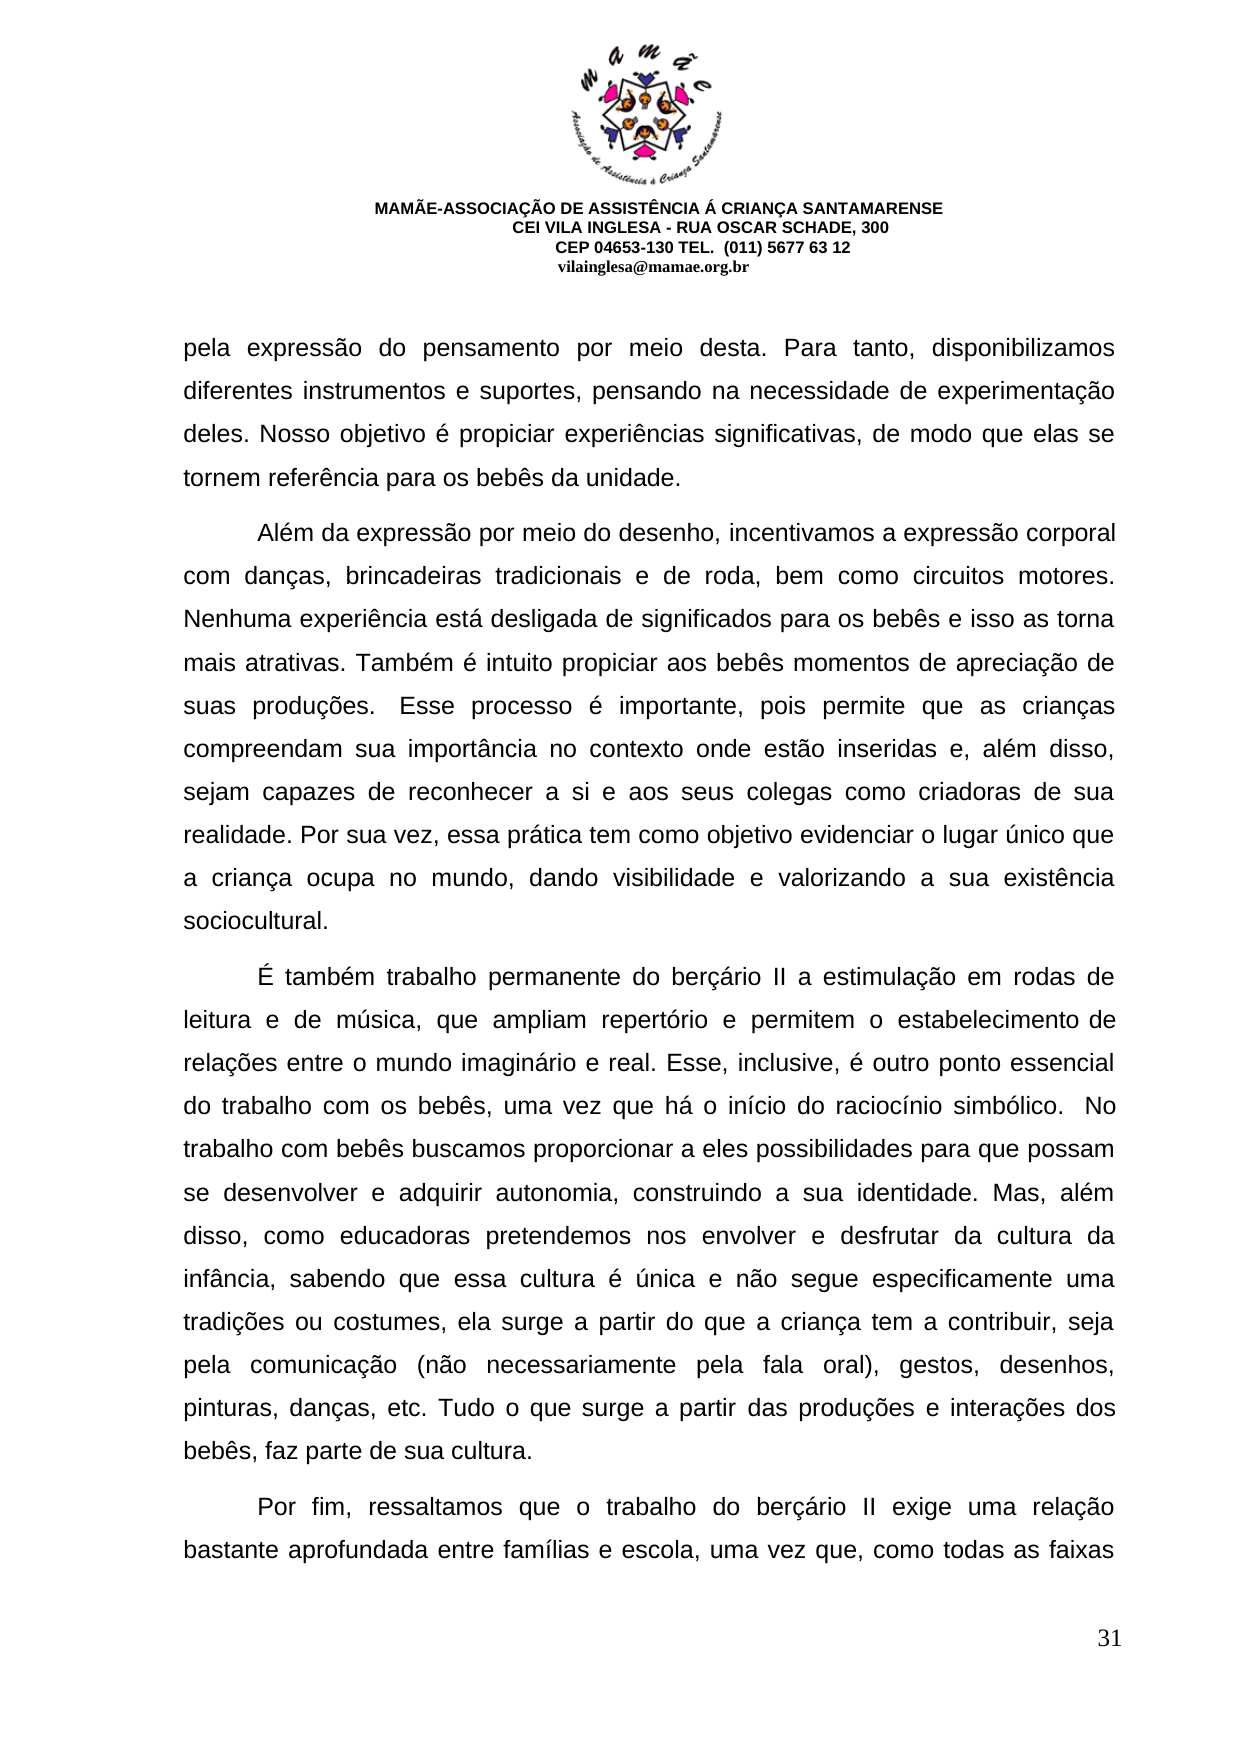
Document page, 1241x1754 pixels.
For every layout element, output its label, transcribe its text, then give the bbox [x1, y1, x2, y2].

picture [566, 28, 733, 199]
text Além da expressão por meio do desenho, incentivamos a expressão corporal com danças, brincadeiras tradicionais e de roda, bem como circuitos motores. Nenhuma experiência está desligada de significados para os bebês e isso as torna mais atrativas. Também é intuito propiciar aos bebês momentos de apreciação de suas produções. Esse processo é importante, pois permite que as crianças compreendam sua importância no contexto onde estão inseridas e, além disso, sejam capazes de reconhecer a si e aos seus colegas como criadoras de sua realidade. Por sua vez, essa prática tem como objetivo evidenciar o lugar único que a criança ocupa no mundo, dando visibilidade e valorizando a sua existência sociocultural. [183, 518, 1116, 935]
text É também trabalho permanente do berçário II a estimulação em rodas de leitura e de música, que ampliam repertório e permitem o estabelecimento de relações entre o mundo imaginário e real. Esse, inclusive, é outro ponto essencial do trabalho com os bebês, uma vez que há o início do raciocínio simbólico. No trabalho com bebês buscamos proporcionar a eles possibilidades para que possam se desenvolver e adquirir autonomia, construindo a sua identidade. Mas, além disso, como educadoras pretendemos nos envolver e desfrutar da cultura da infância, sabendo que essa cultura é única e não segue especificamente uma tradições ou costumes, ela surge a partir do que a criança tem a contribuir, seja pela comunicação (não necessariamente pela fala oral), gestos, desenhos, pinturas, danças, etc. Tudo o que surge a partir das produções e interações dos bebês, faz parte de sua cultura. [183, 962, 1116, 1465]
